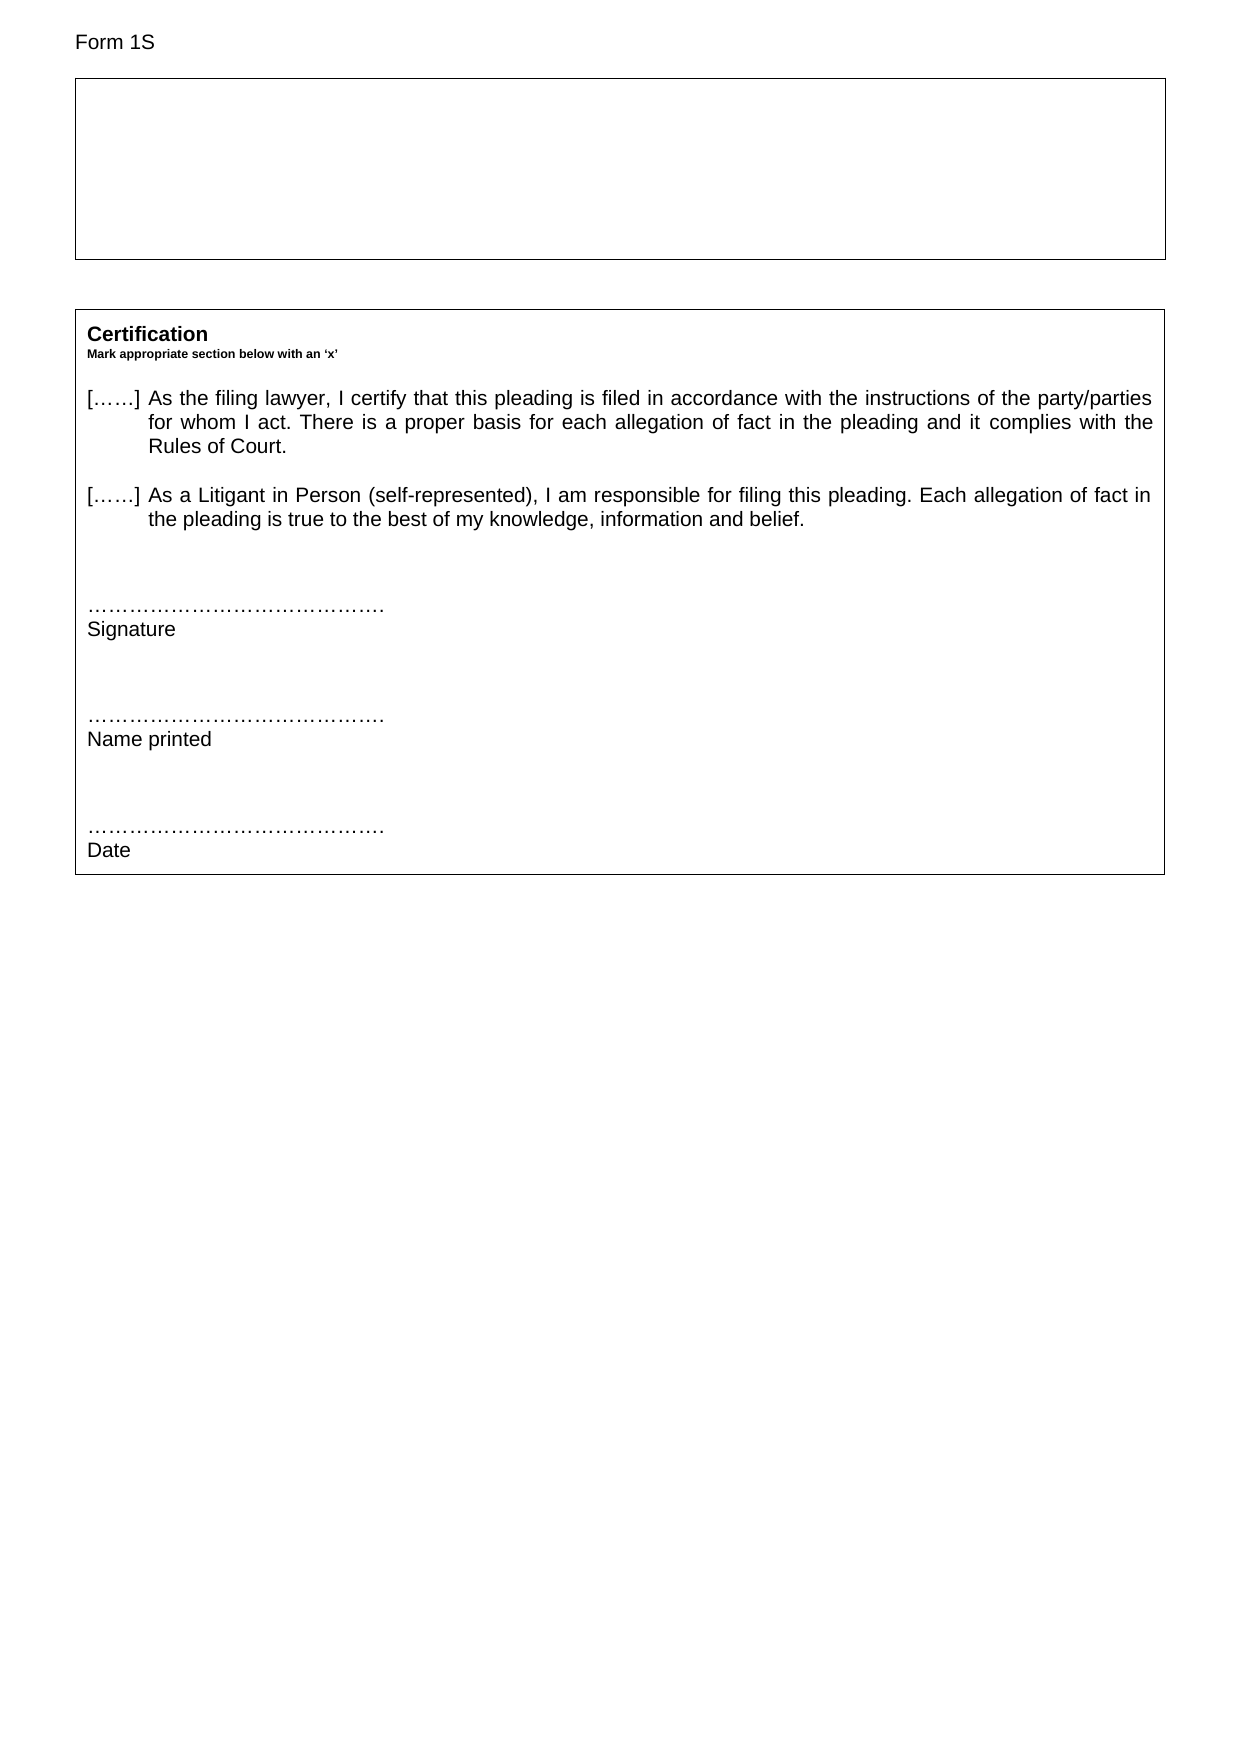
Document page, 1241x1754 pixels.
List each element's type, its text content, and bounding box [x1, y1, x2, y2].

table_header Certification Mark appropriate section below with an ‘x’ [……] As the filing lawyer, I certify that this pleading is filed in accordance with the instructions of the party/parties for whom I act. There is a proper basis for each allegation of fact in the pleading and it complies with the Rules of Court. [……] As a Litigant in Person (self-represented), I am responsible for filing this pleading. Each allegation of fact in the pleading is true to the best of my knowledge, information and belief. ……………………………………. Signature ……………………………………. Name printed ……………………………………. Date [76, 310, 1164, 874]
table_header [76, 79, 1165, 259]
